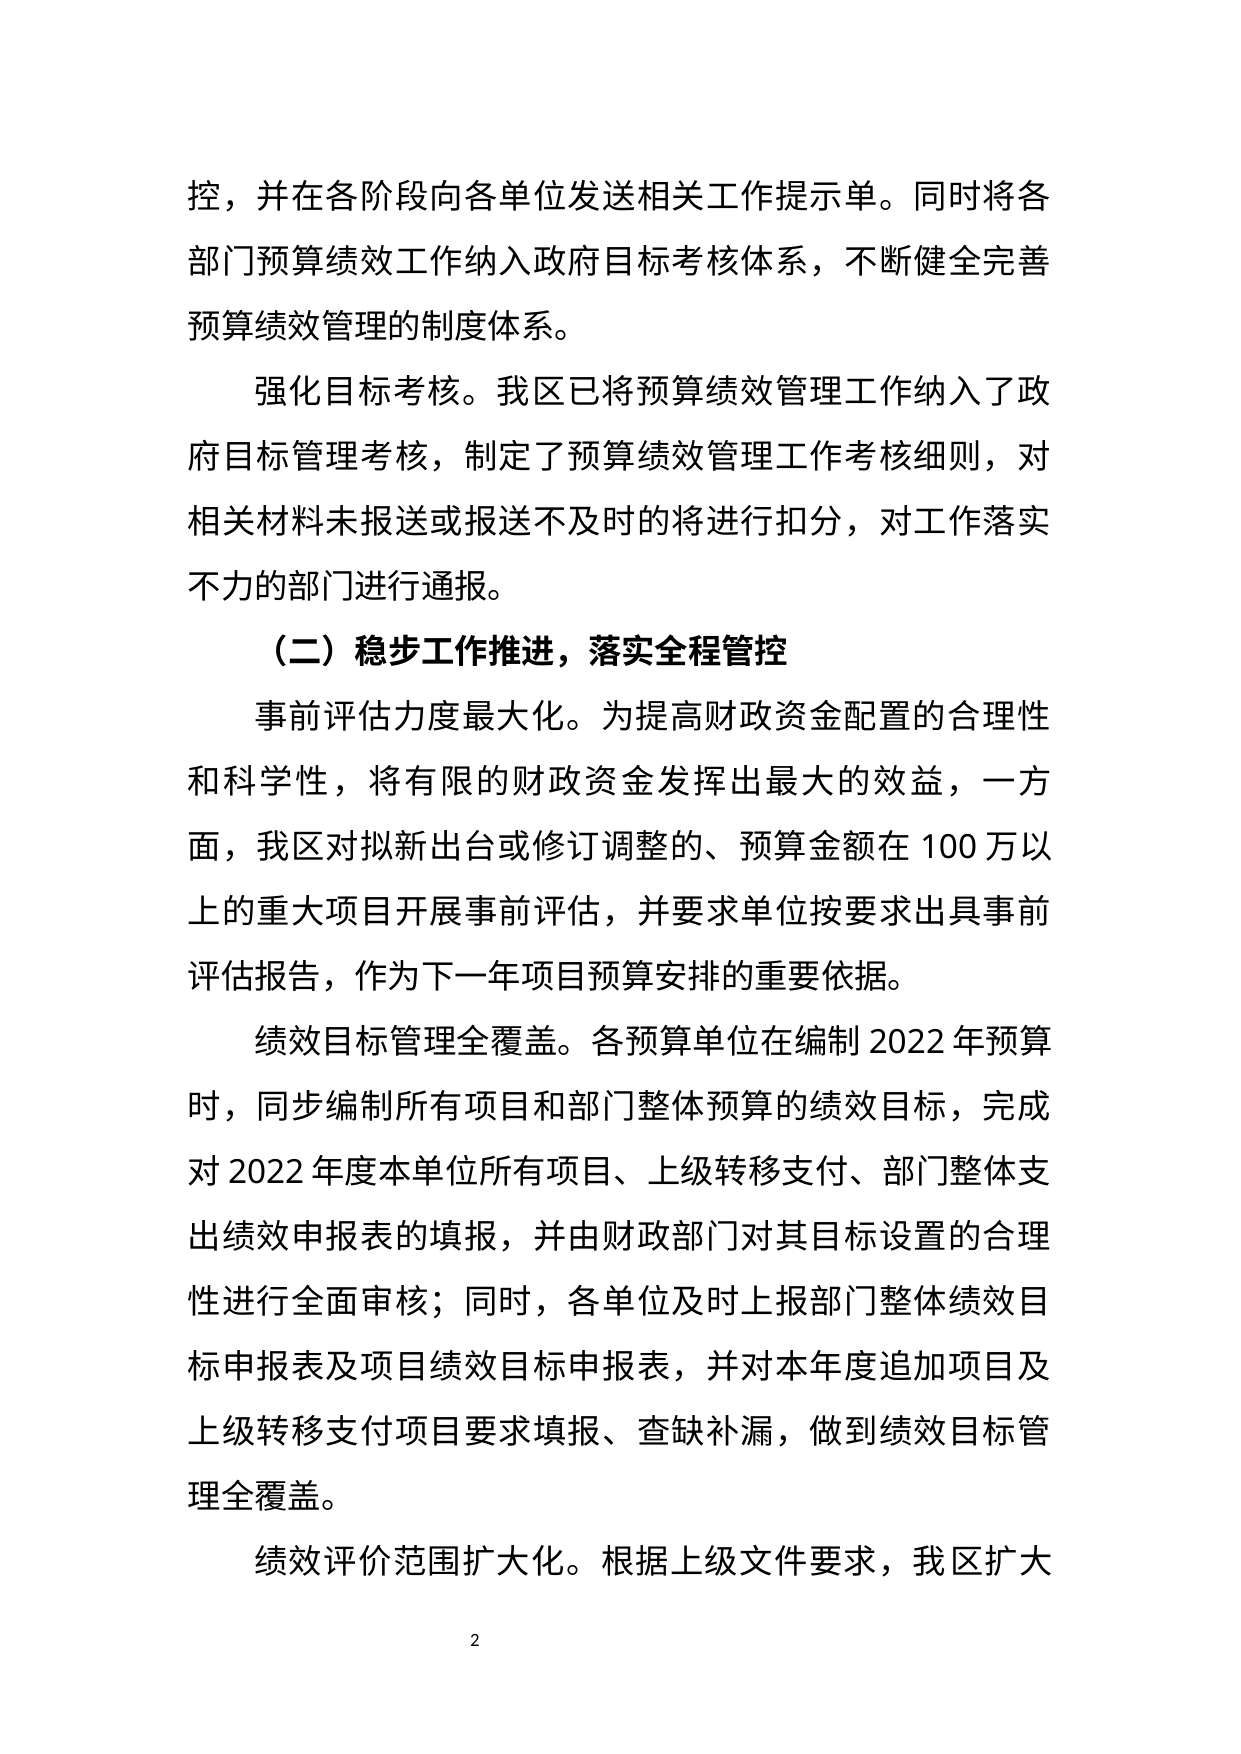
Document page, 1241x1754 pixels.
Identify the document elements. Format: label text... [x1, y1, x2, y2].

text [187, 162, 1053, 357]
text 强化目标考核。我区已将预算绩效管理工作纳入了政府目标管理考核，制定了预算绩效管理工作考核细则，对相关材料未报送或报送不及时的将进行扣分，对工作落实不力的部门进行通报。 [187, 357, 1053, 617]
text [187, 1527, 1053, 1592]
text 绩效目标管理全覆盖。各预算单位在编制2022年预算时，同步编制所有项目和部门整体预算的绩效目标，完成对2022年度本单位所有项目、上级转移支付、部门整体支出绩效申报表的填报，并由财政部门对其目标设置的合理性进行全面审核；同时，各单位及时上报部门整体绩效目标申报表及项目绩效目标申报表，并对本年度追加项目及上级转移支付项目要求填报、查缺补漏，做到绩效目标管理全覆盖。 [187, 1007, 1053, 1527]
text （二）稳步工作推进，落实全程管控 [187, 617, 1053, 682]
text 事前评估力度最大化。为提高财政资金配置的合理性和科学性，将有限的财政资金发挥出最大的效益，一方面，我区对拟新出台或修订调整的、预算金额在100万以上的重大项目开展事前评估，并要求单位按要求出具事前评估报告，作为下一年项目预算安排的重要依据。 [187, 682, 1053, 1007]
